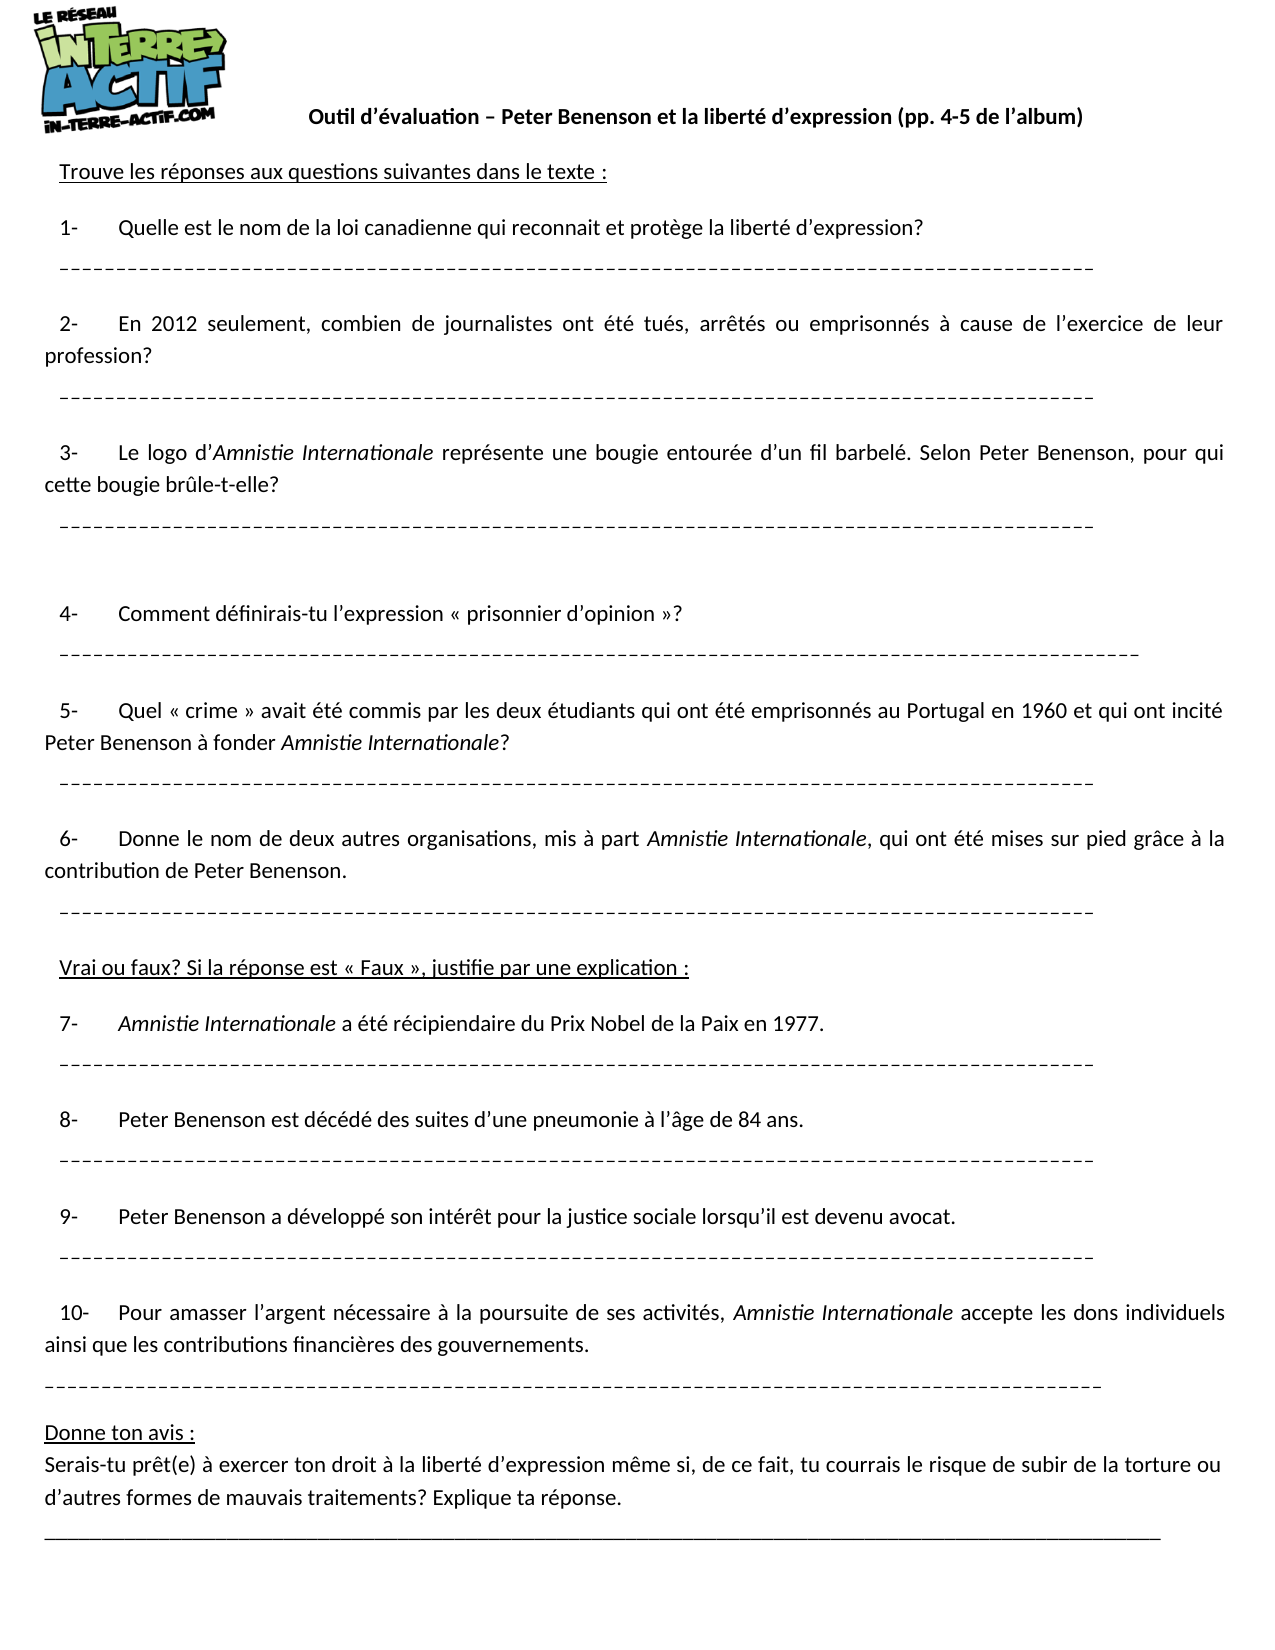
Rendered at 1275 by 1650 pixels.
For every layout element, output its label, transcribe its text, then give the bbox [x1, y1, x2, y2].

text Outil d’évaluation – Peter Benenson et la liberté d’expression (pp. 4-5 de l’album) [233, 102, 1225, 130]
list _______________________________________________________________________________________________ [59, 631, 1225, 659]
list ___________________________________________________________________________________________ [44, 245, 1225, 273]
list En 2012 seulement, combien de journalistes ont été tués, arrêtés ou emprisonnés à cause de l’exercice de leur profession? [44, 309, 1225, 370]
text __________________________________________________________________________________________________ [44, 1515, 1225, 1543]
text Vrai ou faux? Si la réponse est « Faux », justifie par une explication : [44, 953, 1225, 981]
list Quelle est le nom de la loi canadienne qui reconnait et protège la liberté d’expression? [44, 213, 1225, 241]
list ___________________________________________________________________________________________ [44, 1137, 1225, 1166]
list ___________________________________________________________________________________________ [44, 760, 1225, 788]
text Trouve les réponses aux questions suivantes dans le texte : [44, 157, 1225, 185]
list Quel « crime » avait été commis par les deux étudiants qui ont été emprisonnés au Portugal en 1960 et qui ont incité Peter Benenson à fonder Amnistie Internationale? [44, 696, 1225, 756]
text Donne ton avis : [44, 1418, 1225, 1446]
list Le logo d’Amnistie Internationale représente une bougie entourée d’un fil barbelé. Selon Peter Benenson, pour qui cette bougie brûle-t-elle? [44, 438, 1225, 498]
list Donne le nom de deux autres organisations, mis à part Amnistie Internationale, qui ont été mises sur pied grâce à la contribution de Peter Benenson. [44, 824, 1225, 885]
list ___________________________________________________________________________________________ [44, 503, 1225, 531]
picture [25, 1, 233, 138]
list ___________________________________________________________________________________________ [44, 1041, 1225, 1069]
text Serais-tu prêt(e) à exercer ton droit à la liberté d’expression même si, de ce fait, tu courrais le risque de subir de la torture ou d’autres formes de mauvais traitements? Explique ta réponse. [44, 1451, 1225, 1511]
list ___________________________________________________________________________________________ [44, 889, 1225, 917]
list Pour amasser l’argent nécessaire à la poursuite de ses activités, Amnistie Internationale accepte les dons individuels ainsi que les contributions financières des gouvernements. [44, 1298, 1225, 1359]
list Comment définirais-tu l’expression « prisonnier d’opinion »? [44, 599, 1225, 627]
text _____________________________________________________________________________________________ [44, 1363, 1225, 1391]
list Peter Benenson est décédé des suites d’une pneumonie à l’âge de 84 ans. [44, 1105, 1225, 1133]
list ___________________________________________________________________________________________ [44, 374, 1225, 402]
list ___________________________________________________________________________________________ [44, 1234, 1225, 1262]
list Peter Benenson a développé son intérêt pour la justice sociale lorsqu’il est devenu avocat. [44, 1202, 1225, 1230]
list Amnistie Internationale a été récipiendaire du Prix Nobel de la Paix en 1977. [44, 1009, 1225, 1037]
